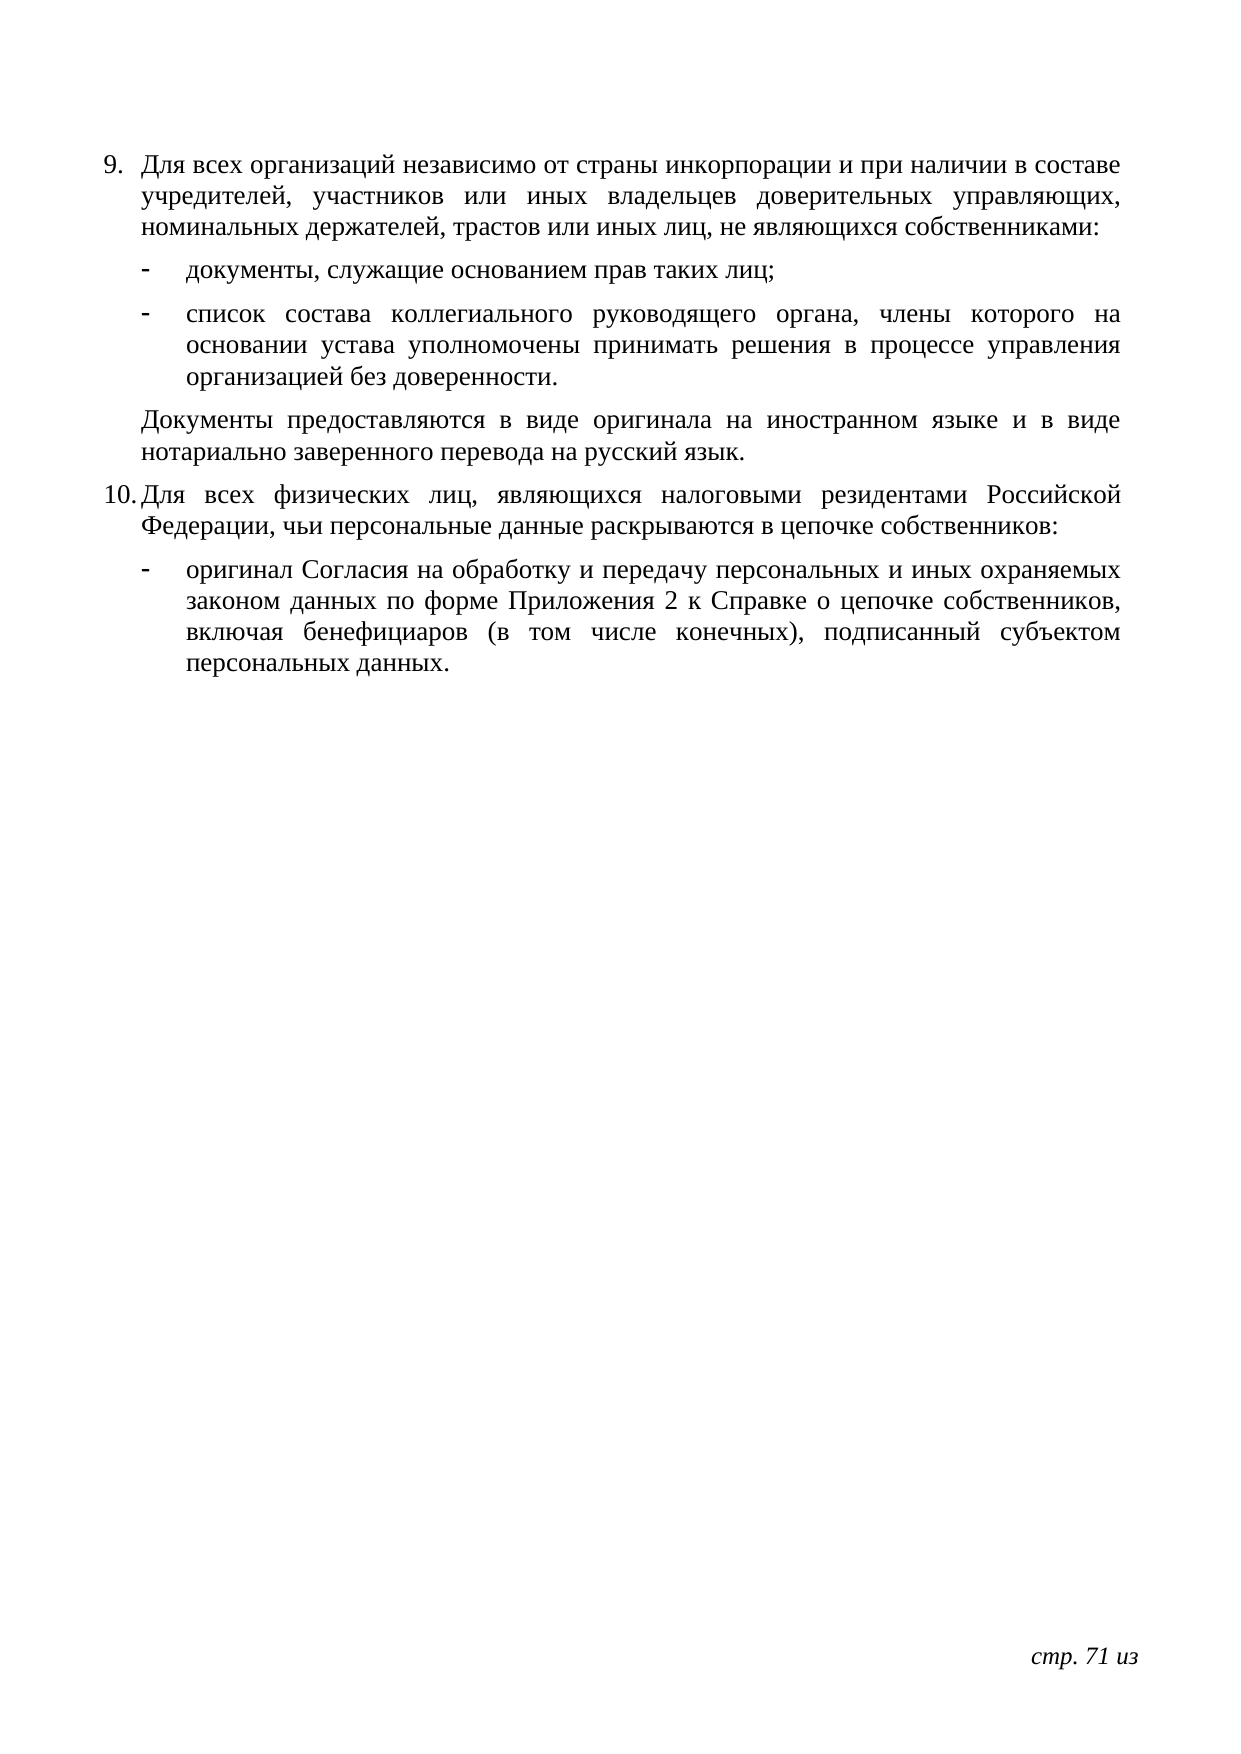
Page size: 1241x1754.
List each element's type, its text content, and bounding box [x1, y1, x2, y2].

list список состава коллегиального руководящего органа, члены которого на основании устава уполномочены принимать решения в процессе управления организацией без доверенности. [141, 297, 1122, 391]
list Для всех физических лиц, являющихся налоговыми резидентами Российской Федерации, чьи персональные данные раскрываются в цепочке собственников: [103, 478, 1122, 541]
text Документы предоставляются в виде оригинала на иностранном языке и в виде нотариально заверенного перевода на русский язык. [141, 403, 1122, 466]
list Для всех организаций независимо от страны инкорпорации и при наличии в составе учредителей, участников или иных владельцев доверительных управляющих, номинальных держателей, трастов или иных лиц, не являющихся собственниками: [103, 148, 1122, 241]
list оригинал Согласия на обработку и передачу персональных и иных охраняемых законом данных по форме Приложения 2 к Справке о цепочке собственников, включая бенефициаров (в том числе конечных), подписанный субъектом персональных данных. [141, 553, 1122, 678]
list документы, служащие основанием прав таких лиц; [141, 254, 1122, 285]
